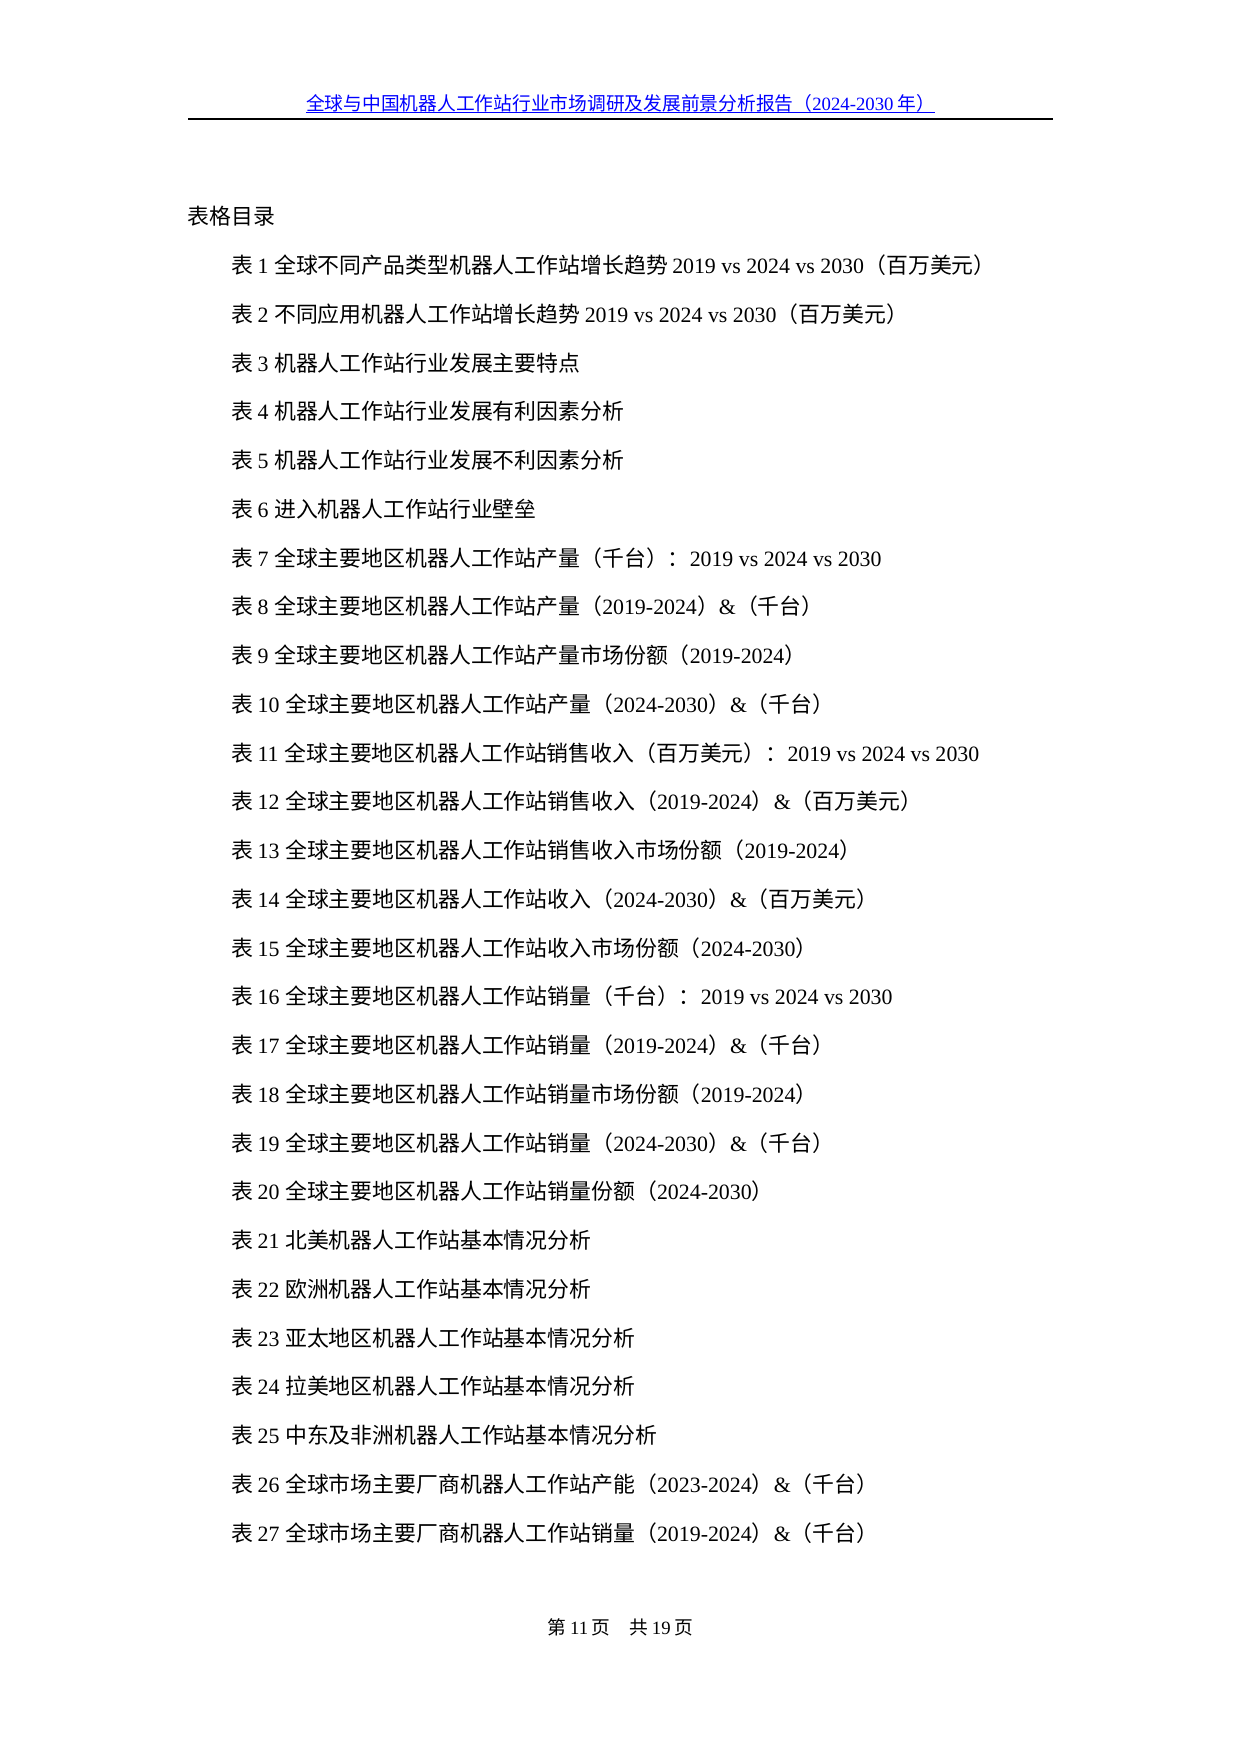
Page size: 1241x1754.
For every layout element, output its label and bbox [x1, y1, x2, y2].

text [187, 150, 1053, 1548]
